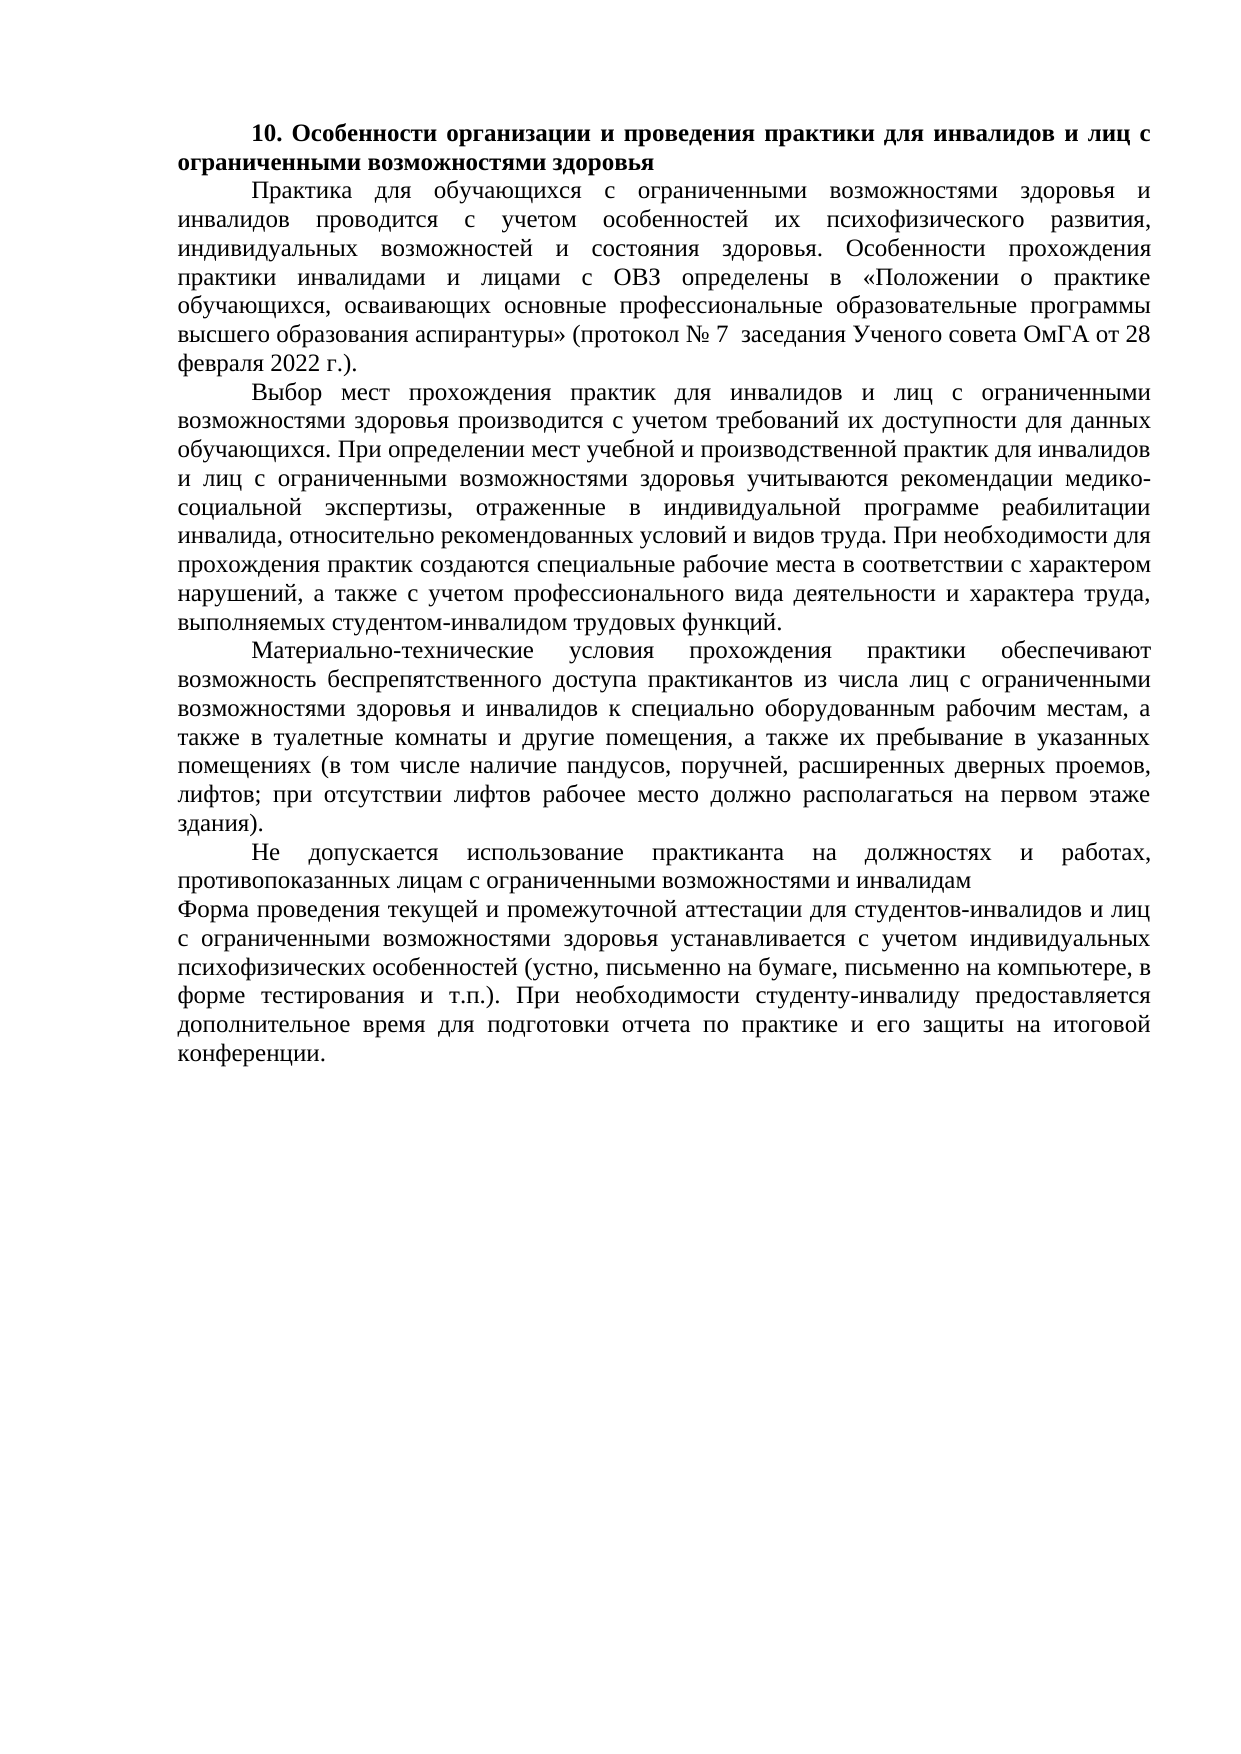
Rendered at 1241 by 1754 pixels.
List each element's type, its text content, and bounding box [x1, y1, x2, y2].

text 10. Особенности организации и проведения практики для инвалидов и лиц с ограниченными возможностями здоровья [177, 118, 1152, 176]
text Не допускается использование практиканта на должностях и работах, противопоказанных лицам с ограниченными возможностями и инвалидам [177, 837, 1152, 894]
text Практика для обучающихся с ограниченными возможностями здоровья и инвалидов проводится с учетом особенностей их психофизического развития, индивидуальных возможностей и состояния здоровья. Особенности прохождения практики инвалидами и лицами с ОВЗ определены в «Положении о практике обучающихся, осваивающих основные профессиональные образовательные программы высшего образования аспирантуры» (протокол № 7 заседания Ученого совета ОмГА от 28 февраля 2022 г.). [177, 176, 1152, 377]
text Материально-технические условия прохождения практики обеспечивают возможность беспрепятственного доступа практикантов из числа лиц с ограниченными возможностями здоровья и инвалидов к специально оборудованным рабочим местам, а также в туалетные комнаты и другие помещения, а также их пребывание в указанных помещениях (в том числе наличие пандусов, поручней, расширенных дверных проемов, лифтов; при отсутствии лифтов рабочее место должно располагаться на первом этаже здания). [177, 636, 1152, 837]
text Выбор мест прохождения практик для инвалидов и лиц с ограниченными возможностями здоровья производится с учетом требований их доступности для данных обучающихся. При определении мест учебной и производственной практик для инвалидов и лиц с ограниченными возможностями здоровья учитываются рекомендации медико-социальной экспертизы, отраженные в индивидуальной программе реабилитации инвалида, относительно рекомендованных условий и видов труда. При необходимости для прохождения практик создаются специальные рабочие места в соответствии с характером нарушений, а также с учетом профессионального вида деятельности и характера труда, выполняемых студентом-инвалидом трудовых функций. [177, 377, 1152, 636]
text Форма проведения текущей и промежуточной аттестации для студентов-инвалидов и лиц с ограниченными возможностями здоровья устанавливается с учетом индивидуальных психофизических особенностей (устно, письменно на бумаге, письменно на компьютере, в форме тестирования и т.п.). При необходимости студенту-инвалиду предоставляется дополнительное время для подготовки отчета по практике и его защиты на итоговой конференции. [177, 894, 1152, 1067]
